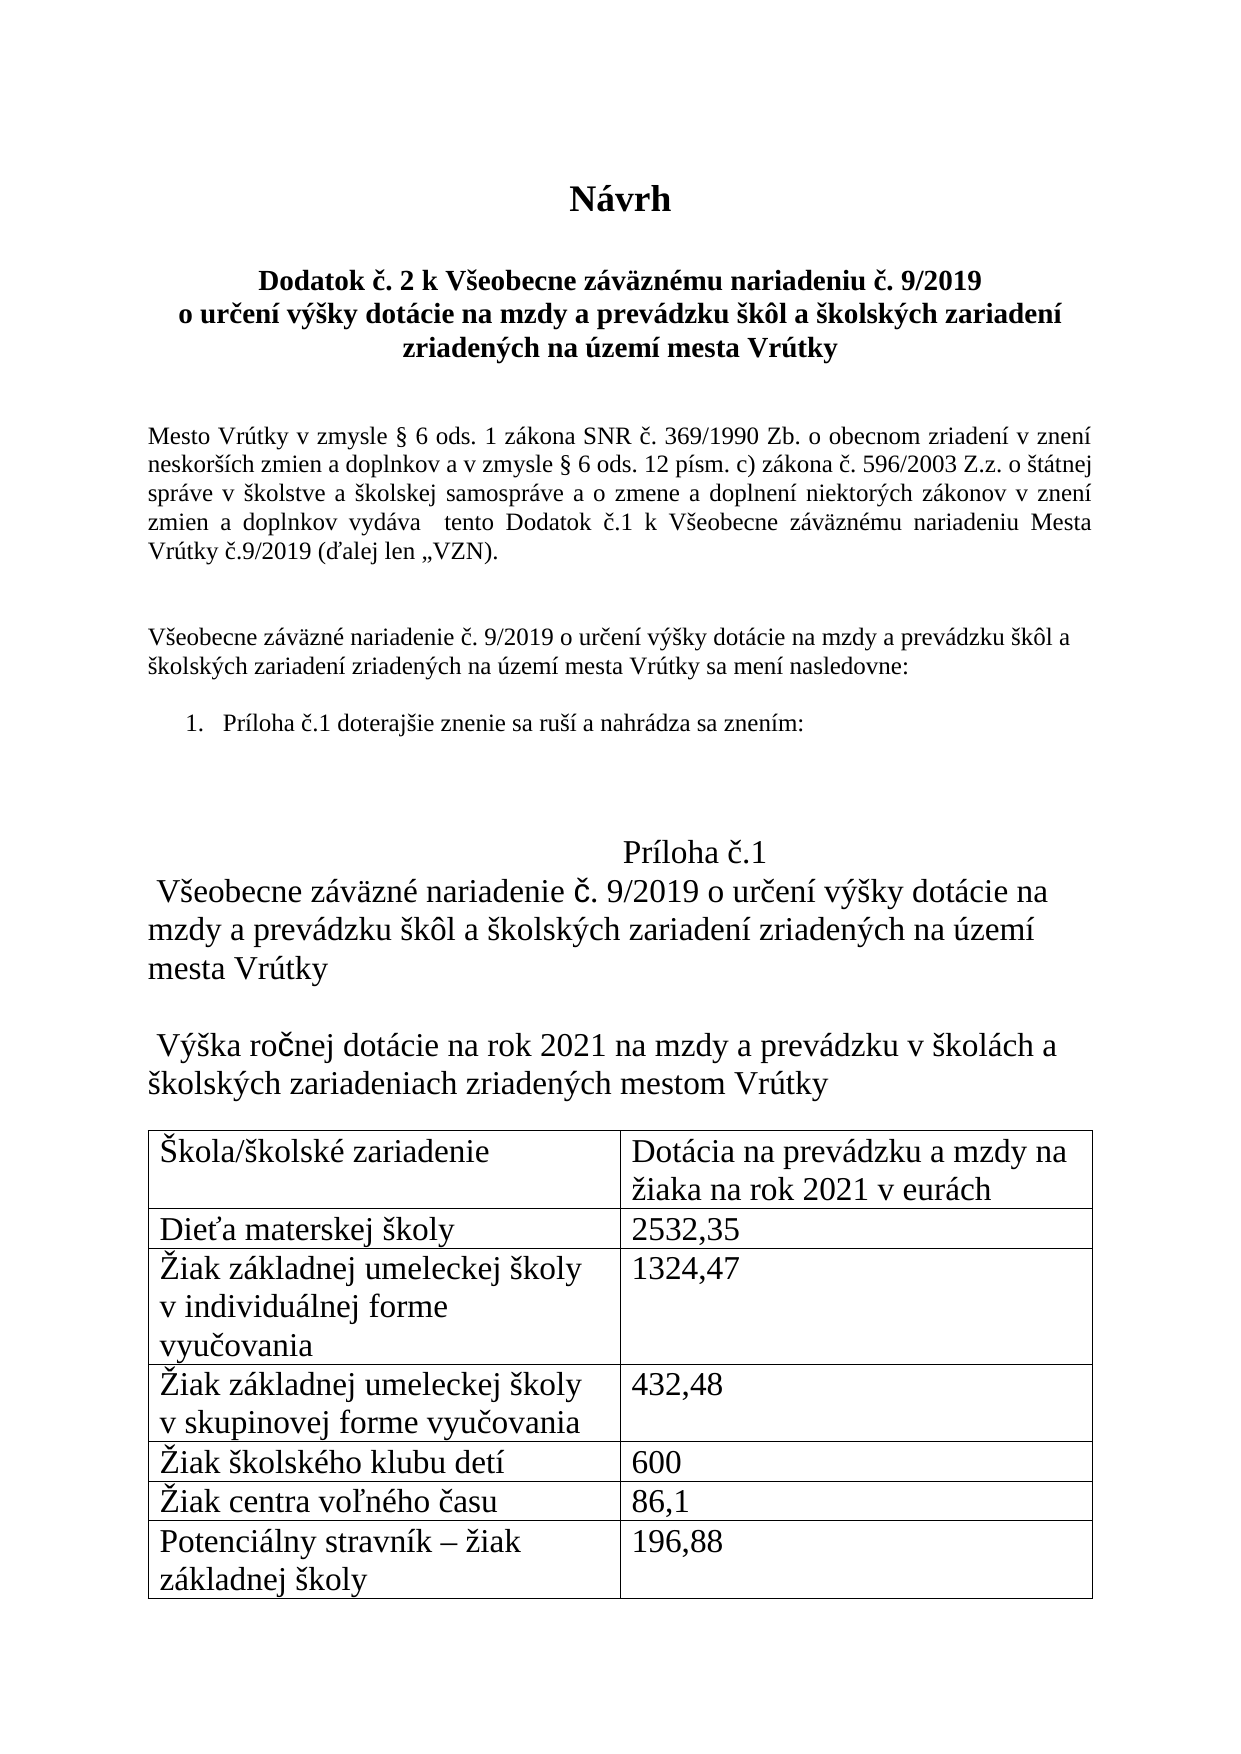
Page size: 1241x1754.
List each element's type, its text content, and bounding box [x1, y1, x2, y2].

table_cell Žiak základnej umeleckej školy v individuálnej forme vyučovania [149, 1249, 620, 1363]
table_cell 1324,47 [621, 1249, 1092, 1363]
text Návrh [148, 176, 1093, 219]
table_cell Potenciálny stravník – žiak základnej školy [149, 1521, 620, 1598]
text Všeobecne záväzné nariadenie č. 9/2019 o určení výšky dotácie na mzdy a prevádzku škôl a školských zariadení zriadených na území mesta Vrútky sa mení nasledovne: [148, 622, 1093, 679]
list Príloha č.1 doterajšie znenie sa ruší a nahrádza sa znením: [185, 708, 1093, 737]
table_cell Žiak centra voľného času [149, 1482, 620, 1520]
table_cell Žiak školského klubu detí [149, 1442, 620, 1481]
text Výška ročnej dotácie na rok 2021 na mzdy a prevádzku v školách a školských zariadeniach zriadených mestom Vrútky [148, 1025, 1093, 1102]
text Dodatok č. 2 k Všeobecne záväznému nariadeniu č. 9/2019 [148, 263, 1093, 296]
table_header Dotácia na prevádzku a mzdy na žiaka na rok 2021 v eurách [621, 1131, 1092, 1208]
table_cell 196,88 [621, 1521, 1092, 1598]
table_cell 432,48 [621, 1365, 1092, 1441]
text Všeobecne záväzné nariadenie č. 9/2019 o určení výšky dotácie na mzdy a prevádzku škôl a školských zariadení zriadených na území mesta Vrútky [148, 871, 1093, 986]
table_cell 86,1 [621, 1482, 1092, 1520]
table_header Škola/školské zariadenie [149, 1131, 620, 1208]
text Príloha č.1 [223, 833, 1093, 871]
table_cell Dieťa materskej školy [149, 1209, 620, 1247]
text o určení výšky dotácie na mzdy a prevádzku škôl a školských zariadení zriadených na území mesta Vrútky [148, 296, 1093, 363]
table_cell 2532,35 [621, 1209, 1092, 1247]
table_cell 600 [621, 1442, 1092, 1481]
text Mesto Vrútky v zmysle § 6 ods. 1 zákona SNR č. 369/1990 Zb. o obecnom zriadení v znení neskorších zmien a doplnkov a v zmysle § 6 ods. 12 písm. c) zákona č. 596/2003 Z.z. o štátnej správe v školstve a školskej samospráve a o zmene a doplnení niektorých zákonov v znení zmien a doplnkov vydáva tento Dodatok č.1 k Všeobecne záväznému nariadeniu Mesta Vrútky č.9/2019 (ďalej len „VZN). [148, 421, 1093, 564]
table_cell Žiak základnej umeleckej školy v skupinovej forme vyučovania [149, 1365, 620, 1441]
